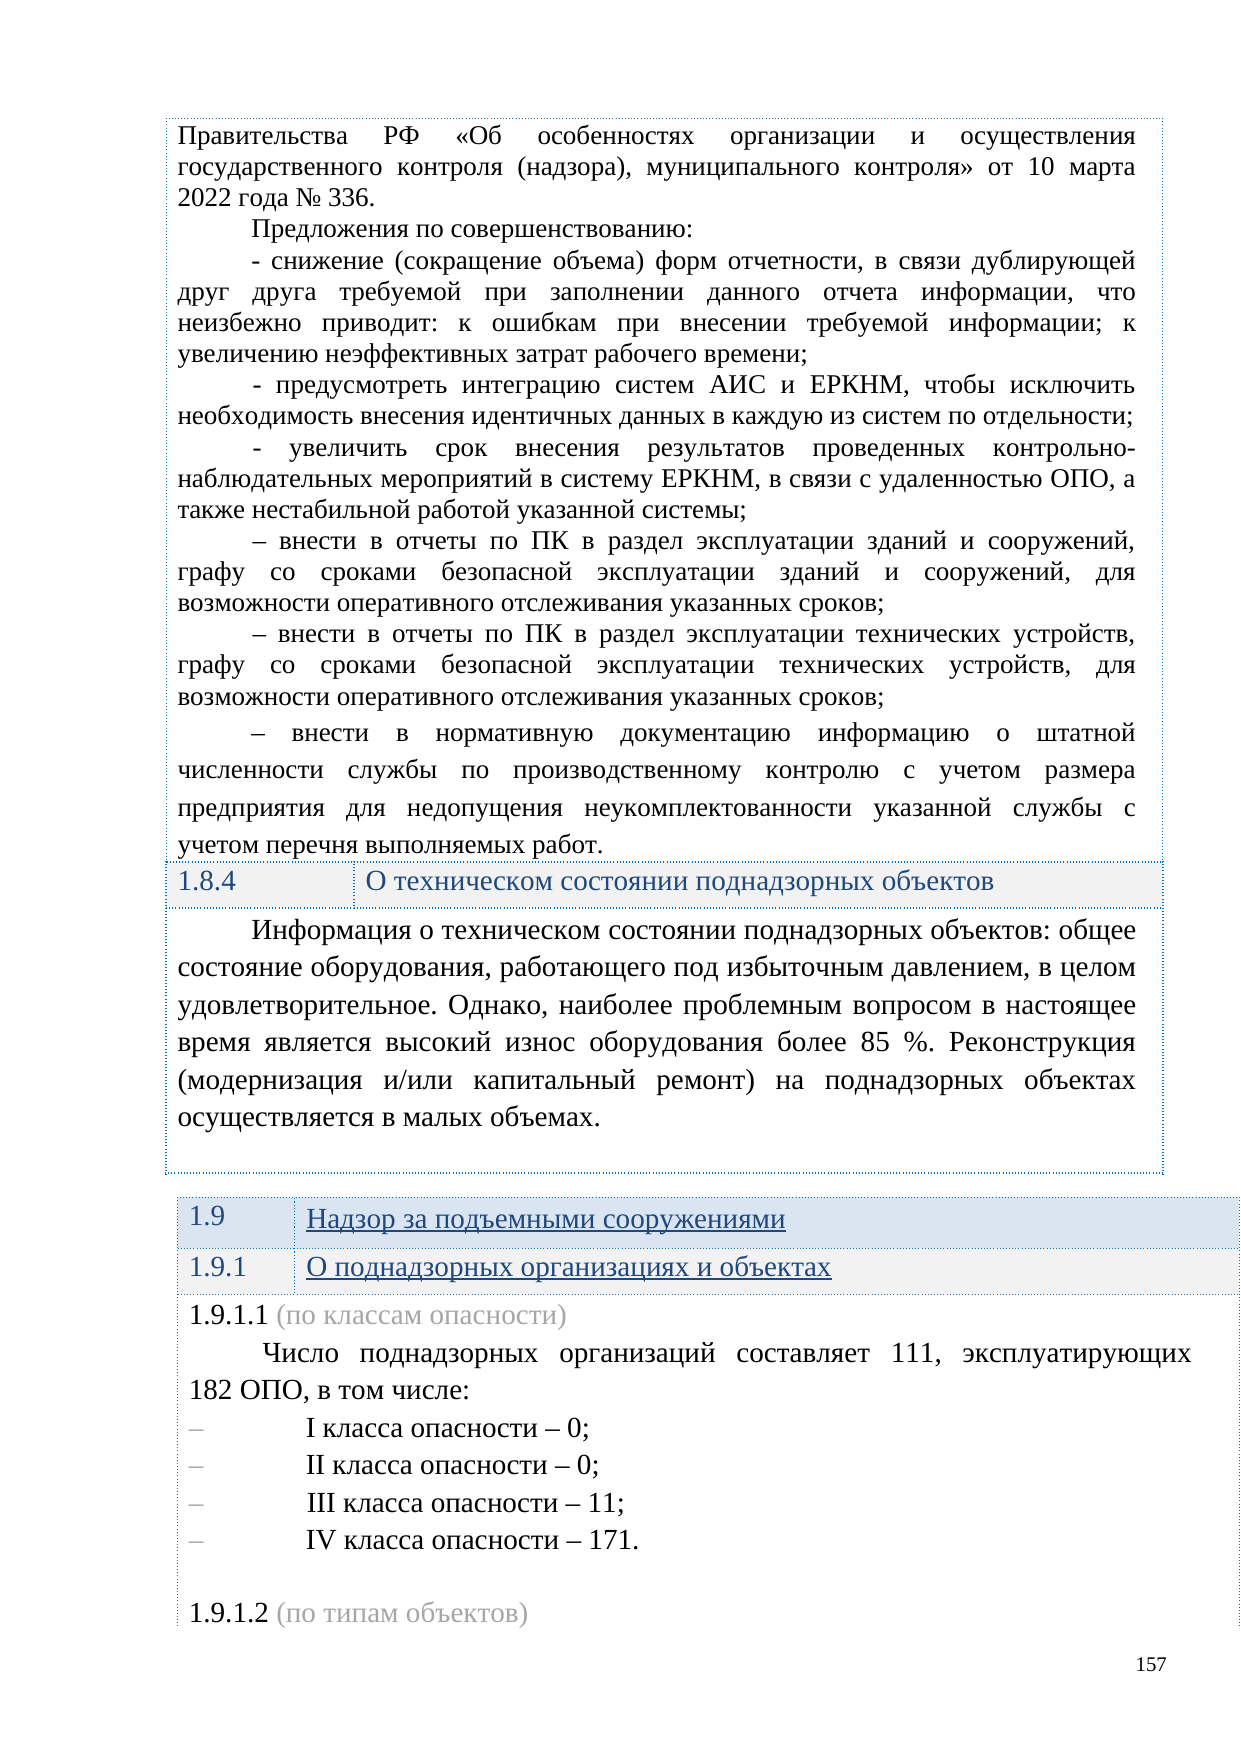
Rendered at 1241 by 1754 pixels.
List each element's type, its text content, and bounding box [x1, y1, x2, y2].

table_cell 1.9.1.1 (по классам опасности) Число поднадзорных организаций составляет 111, эксплуатирующих 182 ОПО, в том числе: I класса опасности – 0; II класса опасности – 0; III класса опасности – 11; IV класса опасности – 171. [177, 1294, 1239, 1595]
table_header Надзор за подъемными сооружениями [295, 1197, 1239, 1248]
table_cell 1.8.4 [166, 861, 354, 907]
table_cell Информация о техническом состоянии поднадзорных объектов: общее состояние оборудования, работающего под избыточным давлением, в целом удовлетворительное. Однако, наиболее проблемным вопросом в настоящее время является высокий износ оборудования более 85 %. Реконструкция (модернизация и/или капитальный ремонт) на поднадзорных объектах осуществляется в малых объемах. [166, 907, 1163, 1172]
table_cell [177, 1595, 1239, 1628]
table_cell О техническом состоянии поднадзорных объектов [354, 861, 1163, 907]
table_cell О поднадзорных организациях и объектах [295, 1248, 1239, 1294]
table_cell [166, 118, 1163, 861]
table_cell 1.9.1 [177, 1248, 295, 1294]
table_header 1.9 [177, 1197, 295, 1248]
